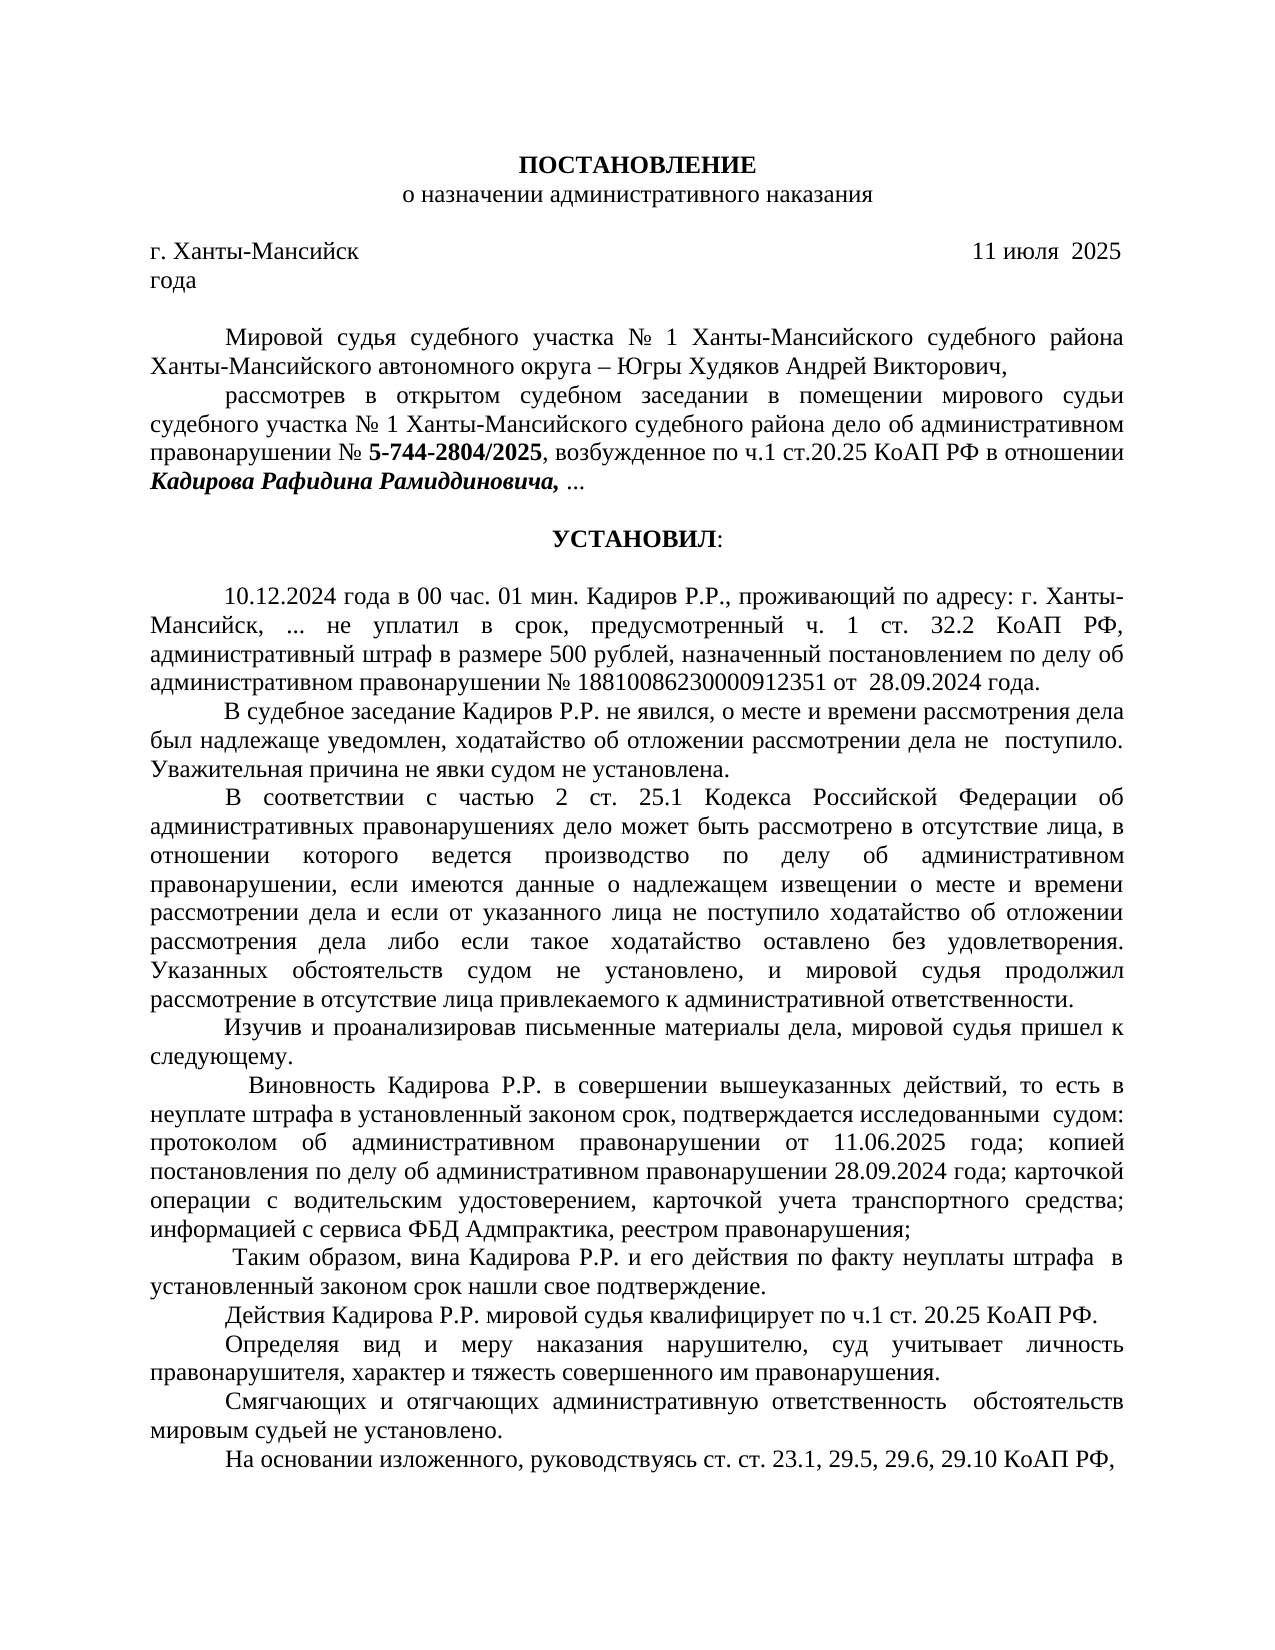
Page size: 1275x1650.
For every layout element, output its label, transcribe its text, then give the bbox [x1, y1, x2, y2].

text Определяя вид и меру наказания нарушителю, суд учитывает личность правонарушителя, характер и тяжесть совершенного им правонарушения. [150, 1329, 1125, 1386]
text В соответствии с частью 2 ст. 25.1 Кодекса Российской Федерации об административных правонарушениях дело может быть рассмотрено в отсутствие лица, в отношении которого ведется производство по делу об административном правонарушении, если имеются данные о надлежащем извещении о месте и времени рассмотрении дела и если от указанного лица не поступило ходатайство об отложении рассмотрения дела либо если такое ходатайство оставлено без удовлетворения. Указанных обстоятельств судом не установлено, и мировой судья продолжил рассмотрение в отсутствие лица привлекаемого к административной ответственности. [150, 782, 1125, 1012]
text В судебное заседание Кадиров Р.Р. не явился, о месте и времени рассмотрения дела был надлежаще уведомлен, ходатайство об отложении рассмотрении дела не поступило. Уважительная причина не явки судом не установлена. [150, 696, 1125, 782]
text г. Ханты-Мансийск 11 июля 2025 года [150, 236, 1125, 294]
text На основании изложенного, руководствуясь ст. ст. 23.1, 29.5, 29.6, 29.10 КоАП РФ, [150, 1444, 1125, 1472]
text Изучив и проанализировав письменные материалы дела, мировой судья пришел к следующему. [150, 1012, 1125, 1070]
text Таким образом, вина Кадирова Р.Р. и его действия по факту неуплаты штрафа в установленный законом срок нашли свое подтверждение. [150, 1242, 1125, 1300]
text Смягчающих и отягчающих административную ответственность обстоятельств мировым судьей не установлено. [150, 1386, 1125, 1444]
text о назначении административного наказания [150, 179, 1125, 207]
text Действия Кадирова Р.Р. мировой судья квалифицирует по ч.1 ст. 20.25 КоАП РФ. [150, 1300, 1125, 1329]
text УСТАНОВИЛ: [150, 524, 1125, 552]
text 10.12.2024 года в 00 час. 01 мин. Кадиров Р.Р., проживающий по адресу: г. Ханты-Мансийск, ... не уплатил в срок, предусмотренный ч. 1 ст. 32.2 КоАП РФ, административный штраф в размере 500 рублей, назначенный постановлением по делу об административном правонарушении № 18810086230000912351 от 28.09.2024 года. [150, 581, 1125, 696]
text рассмотрев в открытом судебном заседании в помещении мирового судьи судебного участка № 1 Ханты-Мансийского судебного района дело об административном правонарушении № 5-744-2804/2025, возбужденное по ч.1 ст.20.25 КоАП РФ в отношении Кадирова Рафидина Рамиддиновича, ... [150, 380, 1125, 495]
text Виновность Кадирова Р.Р. в совершении вышеуказанных действий, то есть в неуплате штрафа в установленный законом срок, подтверждается исследованными судом: протоколом об административном правонарушении от 11.06.2025 года; копией постановления по делу об административном правонарушении 28.09.2024 года; карточкой операции с водительским удостоверением, карточкой учета транспортного средства; информацией с сервиса ФБД Адмпрактика, реестром правонарушения; [150, 1070, 1125, 1242]
text Мировой судья судебного участка № 1 Ханты-Мансийского судебного района Ханты-Мансийского автономного округа – Югры Худяков Андрей Викторович, [150, 322, 1125, 380]
text ПОСТАНОВЛЕНИЕ [150, 150, 1125, 179]
